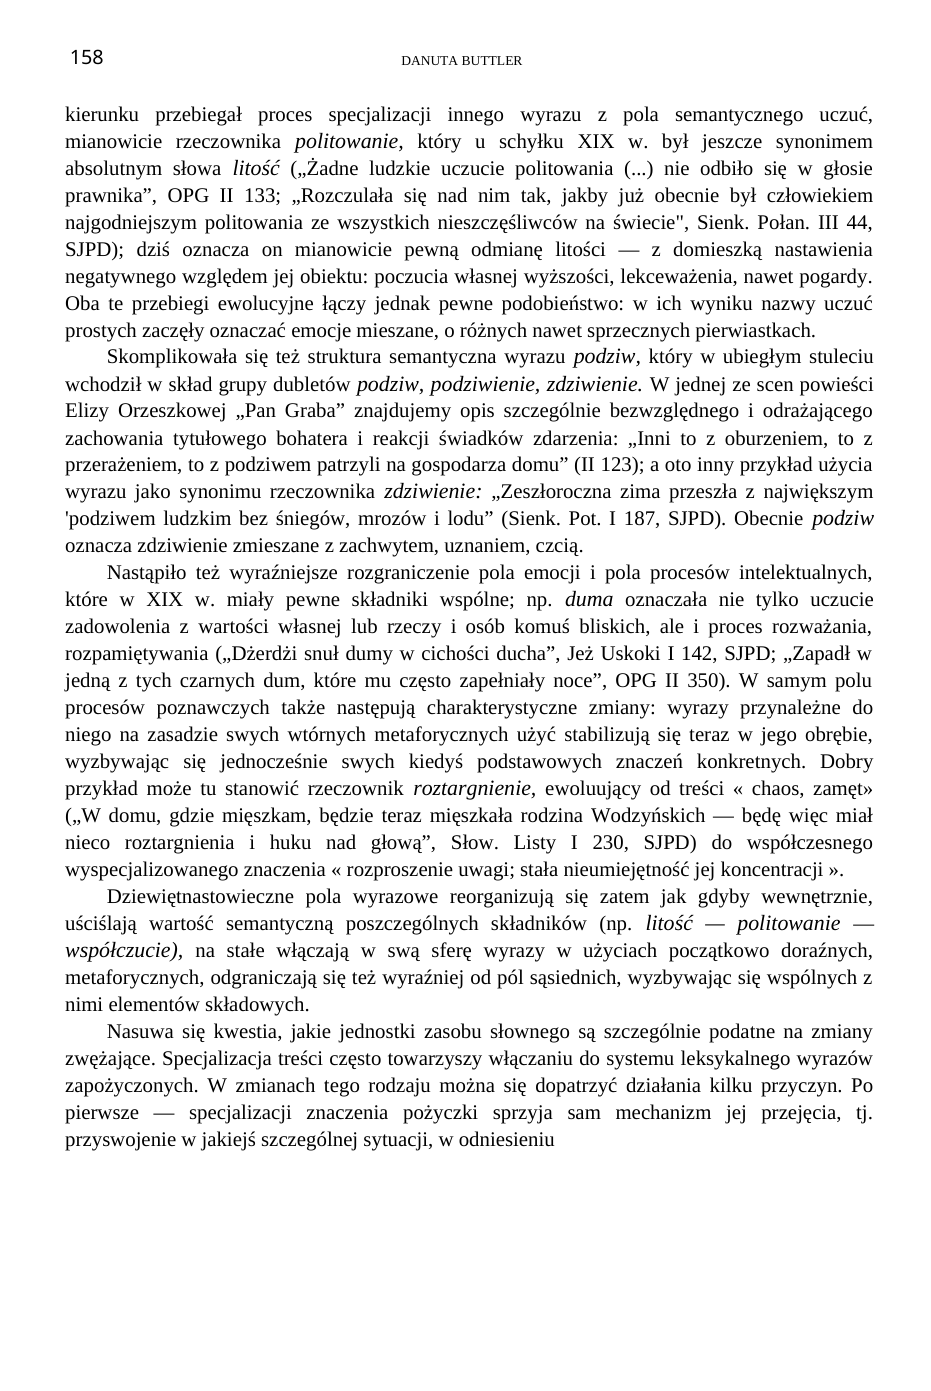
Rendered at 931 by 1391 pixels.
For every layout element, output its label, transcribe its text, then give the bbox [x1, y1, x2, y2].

text Nastąpiło też wyraźniejsze rozgraniczenie pola emocji i pola procesów intelektualnych, które w XIX w. miały pewne składniki wspólne; np. duma oznaczała nie tylko uczucie zadowolenia z wartości własnej lub rzeczy i osób komuś bliskich, ale i proces rozważania, rozpamiętywania („Dżerdżi snuł dumy w cichości ducha”, Jeż Uskoki I 142, SJPD; „Zapadł w jedną z tych czarnych dum, które mu często zapełniały noce”, OPG II 350). W samym polu procesów poznawczych także następują charakterystyczne zmiany: wyrazy przynależne do niego na zasadzie swych wtórnych metaforycznych użyć stabilizują się teraz w jego obrębie, wyzbywając się jednocześnie swych kiedyś podstawowych znaczeń konkretnych. Dobry przykład może tu stanowić rzeczownik roztargnienie, ewoluujący od treści « chaos, zamęt» („W domu, gdzie mięszkam, będzie teraz mięszkała rodzina Wodzyńskich — będę więc miał nieco roztargnienia i huku nad głową”, Słow. Listy I 230, SJPD) do współczesnego wyspecjalizowanego znaczenia « rozproszenie uwagi; stała nieumiejętność jej koncentracji ». [65, 558, 874, 882]
text Dziewiętnastowieczne pola wyrazowe reorganizują się zatem jak gdyby wewnętrznie, uściślają wartość semantyczną poszczególnych składników (np. litość — politowanie — współczucie), na stałe włączają w swą sferę wyrazy w użyciach początkowo doraźnych, metaforycznych, odgraniczają się też wyraźniej od pól sąsiednich, wyzbywając się wspólnych z nimi elementów składowych. [65, 882, 874, 1017]
text 158 [69, 49, 103, 69]
text Nasuwa się kwestia, jakie jednostki zasobu słownego są szczególnie podatne na zmiany zwężające. Specjalizacja treści często towarzyszy włączaniu do systemu leksykalnego wyrazów zapożyczonych. W zmianach tego rodzaju można się dopatrzyć działania kilku przyczyn. Po pierwsze — specjalizacji znaczenia pożyczki sprzyja sam mechanizm jej przejęcia, tj. przyswojenie w jakiejś szczególnej sytuacji, w odniesieniu [65, 1017, 874, 1152]
text Skomplikowała się też struktura semantyczna wyrazu podziw, który w ubiegłym stuleciu wchodził w skład grupy dubletów podziw, podziwienie, zdziwienie. W jednej ze scen powieści Elizy Orzeszkowej „Pan Graba” znajdujemy opis szczególnie bezwzględnego i odrażającego zachowania tytułowego bohatera i reakcji świadków zdarzenia: „Inni to z oburzeniem, to z przerażeniem, to z podziwem patrzyli na gospodarza domu” (II 123); a oto inny przykład użycia wyrazu jako synonimu rzeczownika zdziwienie: „Zeszłoroczna zima przeszła z największym 'podziwem ludzkim bez śniegów, mrozów i lodu” (Sienk. Pot. I 187, SJPD). Obecnie podziw oznacza zdziwienie zmieszane z zachwytem, uznaniem, czcią. [65, 342, 874, 558]
text kierunku przebiegał proces specjalizacji innego wyrazu z pola semantycznego uczuć, mianowicie rzeczownika politowanie, który u schyłku XIX w. był jeszcze synonimem absolutnym słowa litość („Żadne ludzkie uczucie politowania (...) nie odbiło się w głosie prawnika”, OPG II 133; „Rozczulała się nad nim tak, jakby już obecnie był człowiekiem najgodniejszym politowania ze wszystkich nieszczęśliwców na świecie", Sienk. Połan. III 44, SJPD); dziś oznacza on mianowicie pewną odmianę litości — z domieszką nastawienia negatywnego względem jej obiektu: poczucia własnej wyższości, lekceważenia, nawet pogardy. Oba te przebiegi ewolucyjne łączy jednak pewne podobieństwo: w ich wyniku nazwy uczuć prostych zaczęły oznaczać emocje mieszane, o różnych nawet sprzecznych pierwiastkach. [65, 99, 874, 342]
text DANUTA BUTTLER [401, 54, 522, 68]
